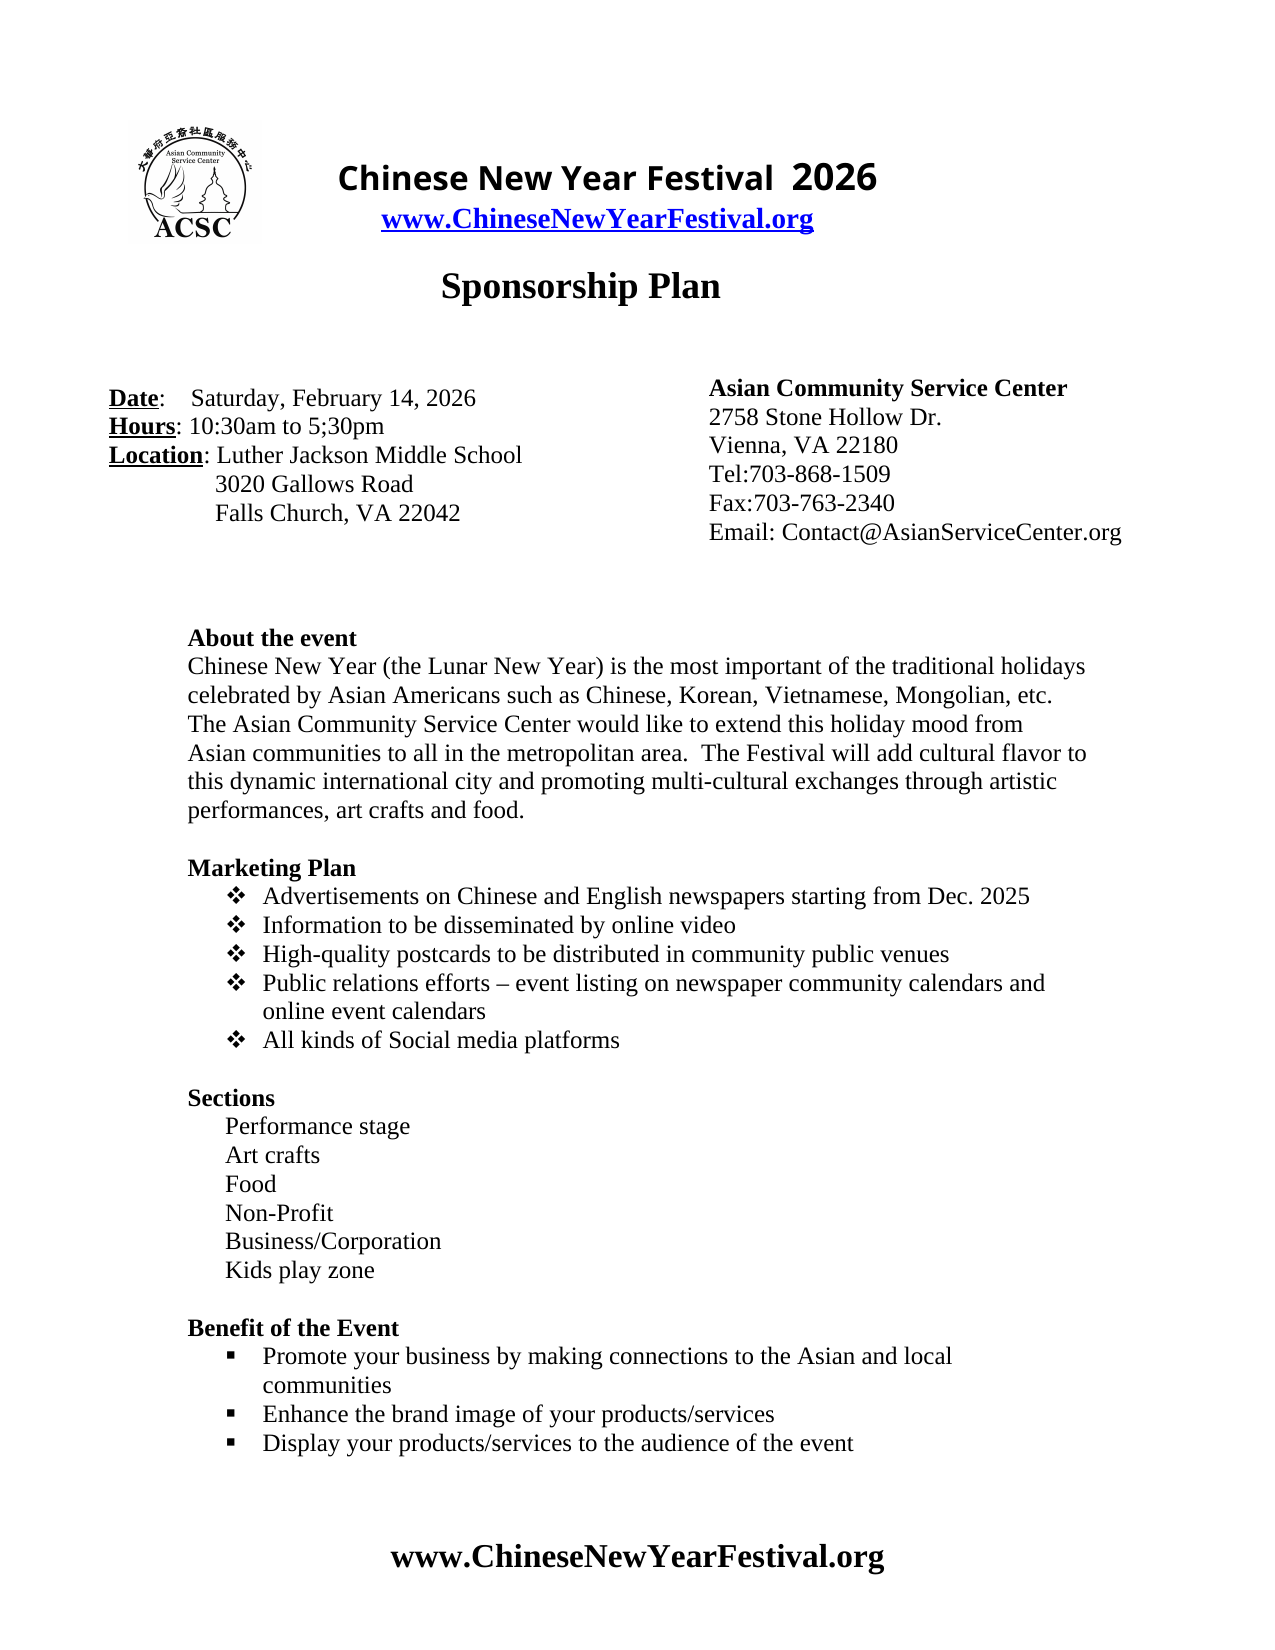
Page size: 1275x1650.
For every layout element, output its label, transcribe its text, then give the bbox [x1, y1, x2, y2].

list Promote your business by making connections to the Asian and local communities [225, 1341, 1087, 1399]
list High-quality postcards to be distributed in community public venues [225, 939, 1087, 968]
text Benefit of the Event [187, 1313, 1087, 1341]
text Sponsorship Plan [187, 263, 1087, 306]
text Performance stage [225, 1111, 1087, 1140]
text Food [225, 1169, 1087, 1198]
text About the event [187, 623, 1087, 651]
picture [127, 120, 262, 244]
text Non-Profit [225, 1198, 1087, 1226]
list Public relations efforts – event listing on newspaper community calendars and online event calendars [225, 968, 1087, 1025]
text Sections [187, 1083, 1087, 1111]
subtitle www.ChineseNewYearFestival.org [262, 201, 1087, 234]
text Chinese New Year (the Lunar New Year) is the most important of the traditional holidays celebrated by Asian Americans such as Chinese, Korean, Vietnamese, Mongolian, etc. [187, 651, 1087, 709]
text Art crafts [225, 1140, 1087, 1169]
text Business/Corporation [225, 1226, 1087, 1255]
text Kids play zone [225, 1255, 1087, 1284]
list Information to be disseminated by online video [225, 910, 1087, 939]
list All kinds of Social media platforms [225, 1025, 1087, 1054]
list Enhance the brand image of your products/services [225, 1399, 1087, 1428]
text Marketing Plan [187, 853, 1087, 881]
text The Asian Community Service Center would like to extend this holiday mood from Asian communities to all in the metropolitan area. The Festival will add cultural flavor to this dynamic international city and promoting multi-cultural exchanges through artistic performances, art crafts and food. [187, 709, 1087, 824]
subtitle Chinese New Year Festival 2026 [262, 150, 1027, 201]
list Display your products/services to the audience of the event [225, 1428, 1087, 1456]
list Advertisements on Chinese and English newspapers starting from Dec. 2025 [225, 881, 1087, 910]
